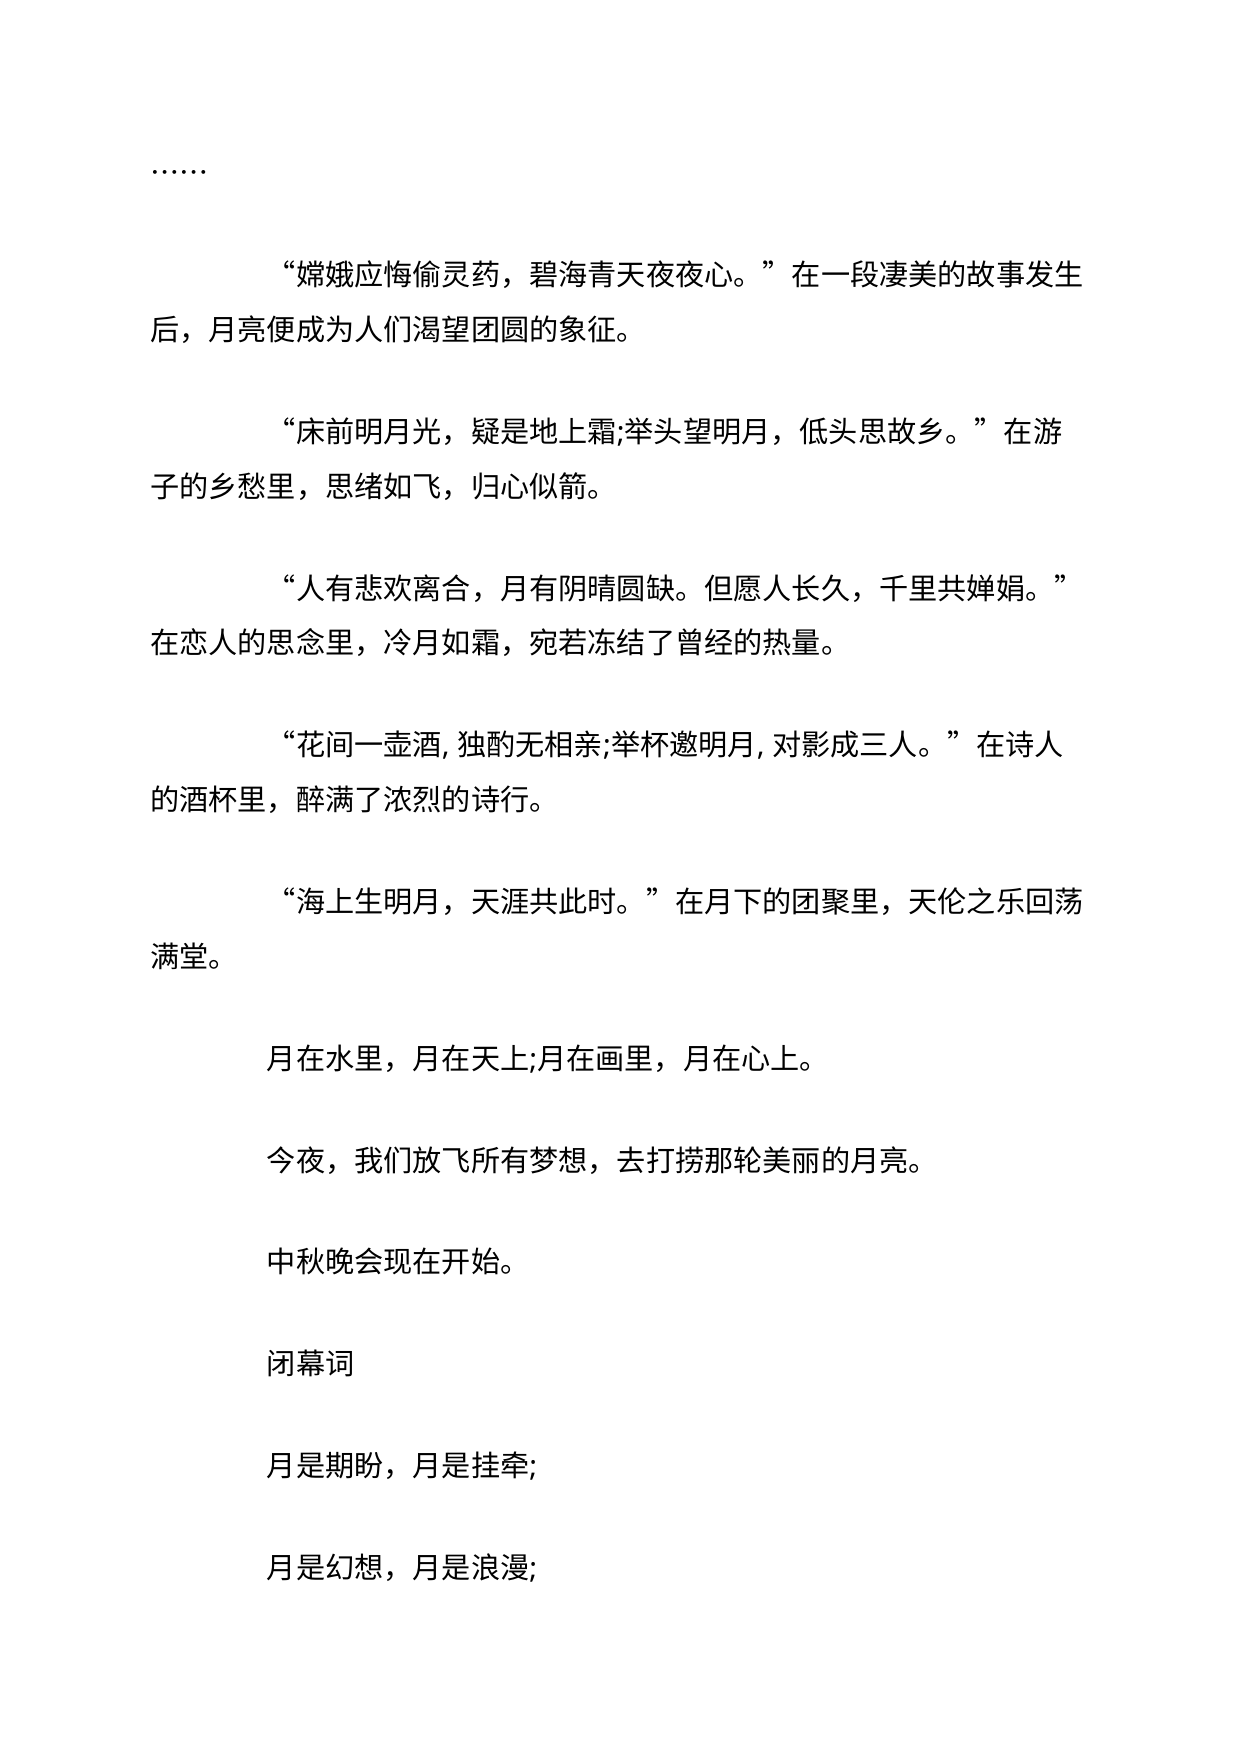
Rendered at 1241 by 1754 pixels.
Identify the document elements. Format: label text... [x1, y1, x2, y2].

text “花间一壶酒, 独酌无相亲;举杯邀明月, 对影成三人。”在诗人的酒杯里，醉满了浓烈的诗行。 [150, 722, 1090, 819]
text 中秋晚会现在开始。 [150, 1239, 1090, 1281]
text “人有悲欢离合，月有阴晴圆缺。但愿人长久，千里共婵娟。”在恋人的思念里，冷月如霜，宛若冻结了曾经的热量。 [150, 565, 1090, 662]
text “海上生明月，天涯共此时。”在月下的团聚里，天伦之乐回荡满堂。 [150, 879, 1090, 976]
text “床前明月光，疑是地上霜;举头望明月，低头思故乡。”在游子的乡愁里，思绪如飞，归心似箭。 [150, 408, 1090, 506]
text 今夜，我们放飞所有梦想，去打捞那轮美丽的月亮。 [150, 1137, 1090, 1179]
text 月在水里，月在天上;月在画里，月在心上。 [150, 1035, 1090, 1078]
text “嫦娥应悔偷灵药，碧海青天夜夜心。”在一段凄美的故事发生后，月亮便成为人们渴望团圆的象征。 [150, 252, 1090, 349]
text 月是幻想，月是浪漫; [150, 1544, 1090, 1587]
text 月是期盼，月是挂牵; [150, 1443, 1090, 1485]
text 闭幕词 [150, 1341, 1090, 1383]
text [150, 150, 1090, 192]
